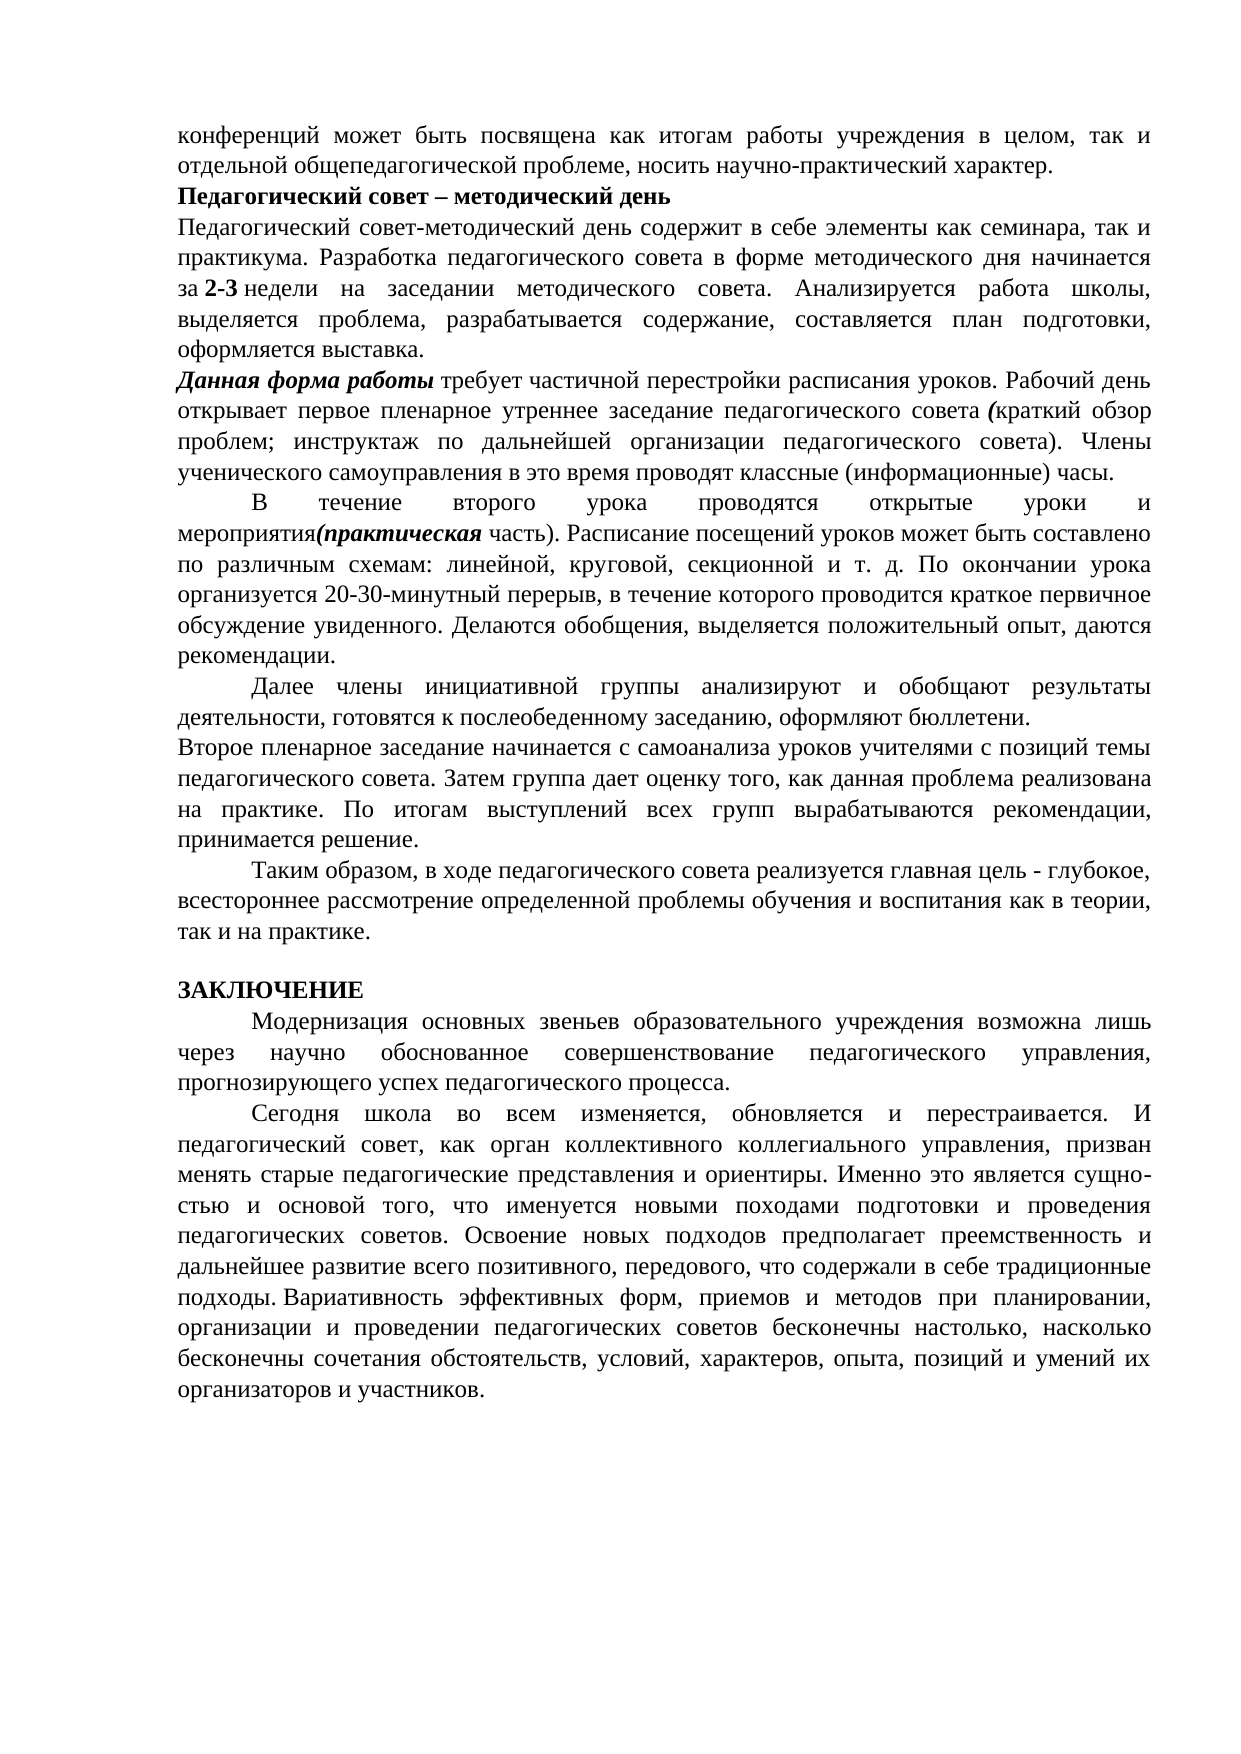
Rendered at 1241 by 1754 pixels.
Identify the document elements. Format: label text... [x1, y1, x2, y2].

text ЗАКЛЮЧЕНИЕ [177, 974, 1152, 1004]
text Педагогический совет – методический день [177, 179, 1152, 210]
text Педагогический совет-методический день содержит в себе элементы как семинара, так и практикума. Разработка педагогического совета в форме методического дня начинается за 2-3 недели на заседании методического совета. Анализируется работа школы, выделяется проблема, разрабатывается содержание, составляется план подготовки, оформляется выставка. [177, 210, 1152, 363]
text Таким образом, в ходе педагогического совета реализуется главная цель - глубокое, всестороннее рассмотрение определенной проблемы обучения и воспитания как в теории, так и на практике. [177, 853, 1152, 945]
text Сегодня школа во всем изменяется, обновляется и перестраивается. И педагогический совет, как орган коллективного коллегиального управления, призван менять старые педагогические представления и ориентиры. Именно это является сущностью и основой того, что именуется новыми походами подготовки и проведения педагогических советов. Освоение новых подходов предполагает преемственность и дальнейшее развитие всего позитивного, передового, что содержали в себе традиционные подходы. Вариативность эффективных форм, приемов и методов при планировании, организации и проведении педагогических советов бесконечны настолько, насколько бесконечны сочетания обстоятельств, условий, характеров, опыта, позиций и умений их организаторов и участников. [177, 1096, 1152, 1402]
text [177, 118, 1152, 179]
text В течение второго урока проводятся открытые уроки и мероприятия(практическая часть). Расписание посещений уроков может быть составлено по различным схемам: линейной, круговой, секционной и т. д. По окончании урока организуется 20-30-минутный перерыв, в течение которого проводится краткое первичное обсуждение увиденного. Делаются обобщения, выделяется положительный опыт, даются рекомендации. [177, 486, 1152, 669]
text Модернизация основных звеньев образовательного учреждения возможна лишь через научно обоснованное совершенствование педагогического управления, прогнозирующего успех педагогического процесса. [177, 1004, 1152, 1096]
text Данная форма работы требует частичной перестройки расписания уроков. Рабочий день открывает первое пленарное утреннее заседание педагогического совета (краткий обзор проблем; инструктаж по дальнейшей организации педагогического совета). Члены ученического самоуправления в это время проводят классные (информационные) часы. [177, 363, 1152, 486]
text Второе пленарное заседание начинается с самоанализа уроков учителями с позиций темы педагогического совета. Затем группа дает оценку того, как данная проблема реализована на практике. По итогам выступлений всех групп вырабатываются рекомендации, принимается решение. [177, 731, 1152, 853]
text Далее члены инициативной группы анализируют и обобщают результаты деятельности, готовятся к послеобеденному заседанию, оформляют бюллетени. [177, 669, 1152, 731]
